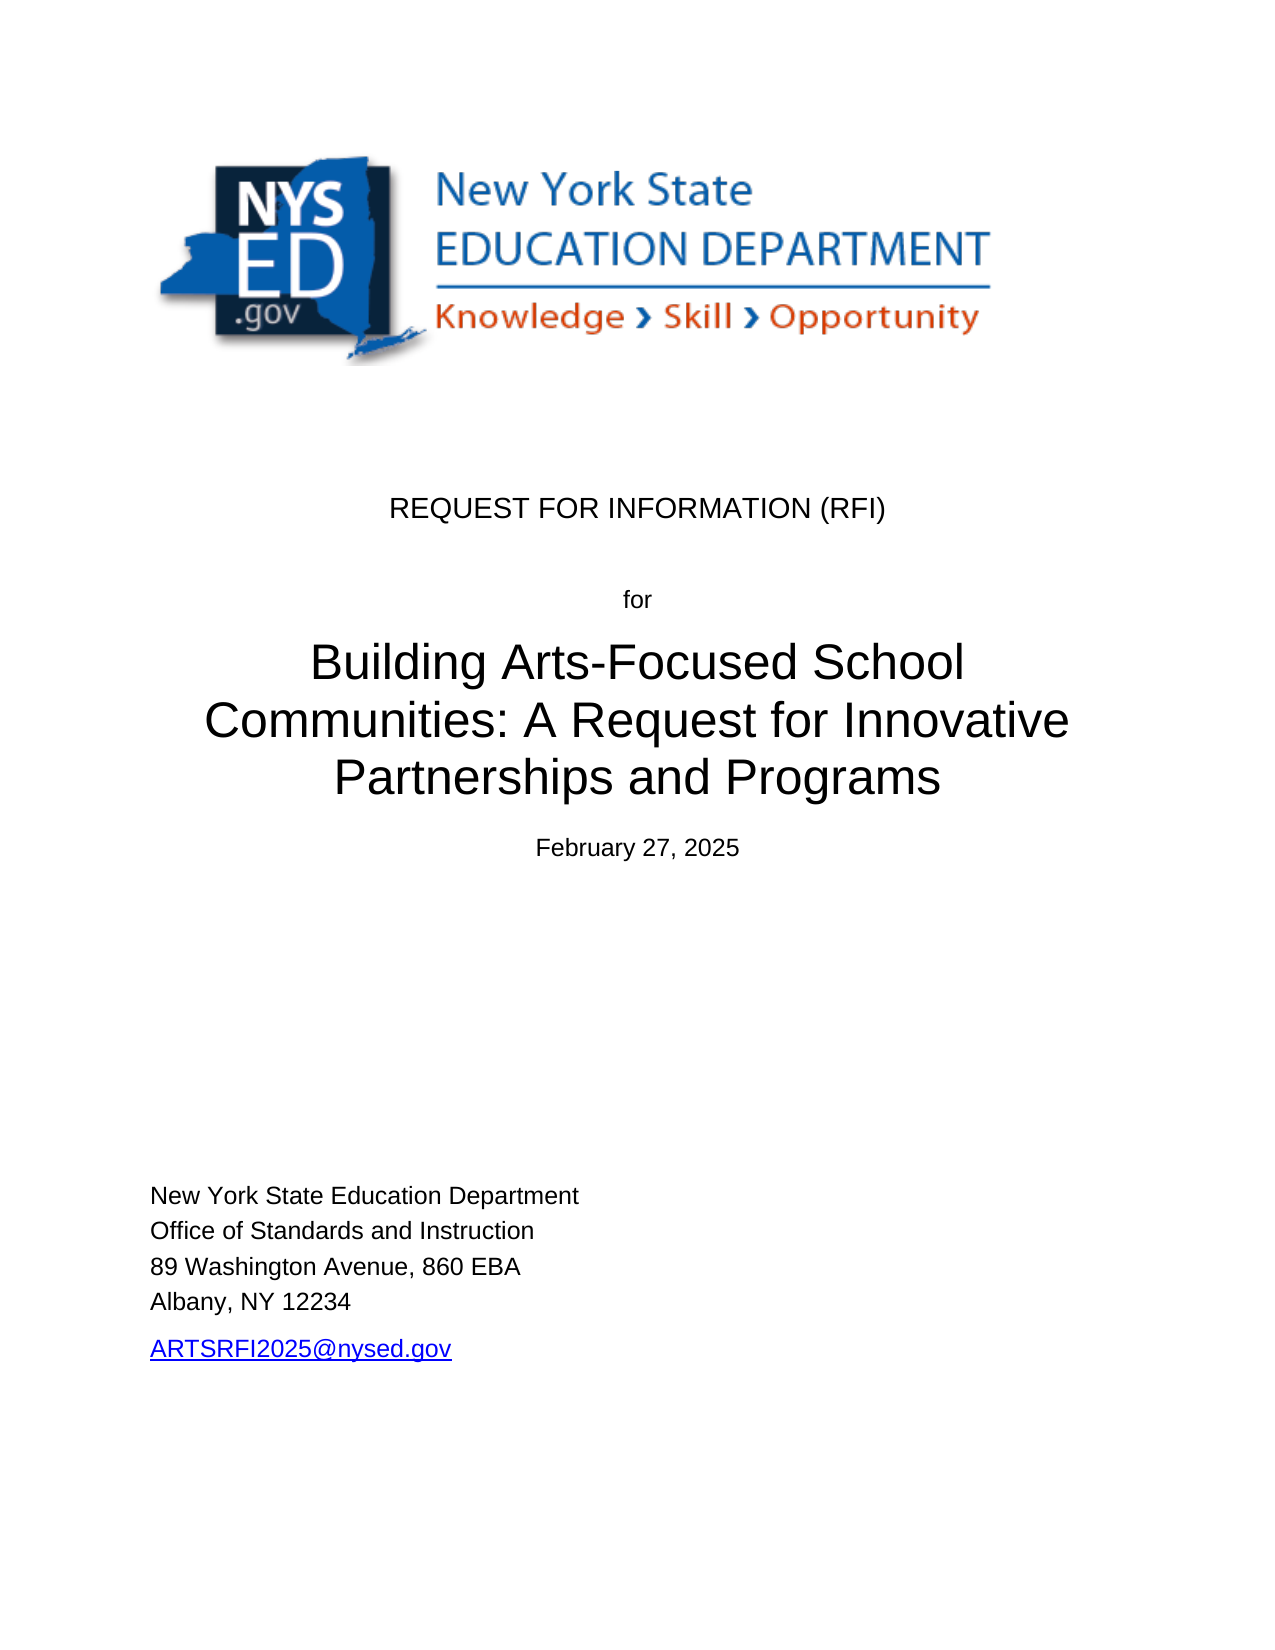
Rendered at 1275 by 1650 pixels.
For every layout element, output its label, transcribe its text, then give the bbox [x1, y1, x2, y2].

text Office of Standards and Instruction [150, 1209, 1125, 1245]
text Albany, NY 12234 [150, 1280, 1125, 1316]
picture [150, 150, 1001, 366]
title REQUEST FOR INFORMATION (RFI) [150, 491, 1125, 524]
text Building Arts-Focused School Communities: A Request for Innovative Partnerships and Programs [150, 633, 1125, 805]
text ARTSRFI2025@nysed.gov [150, 1334, 1125, 1363]
text for [150, 583, 1125, 614]
text 89 Washington Avenue, 860 EBA [150, 1245, 1125, 1280]
text New York State Education Department [150, 1174, 1125, 1209]
text February 27, 2025 [150, 830, 1125, 862]
